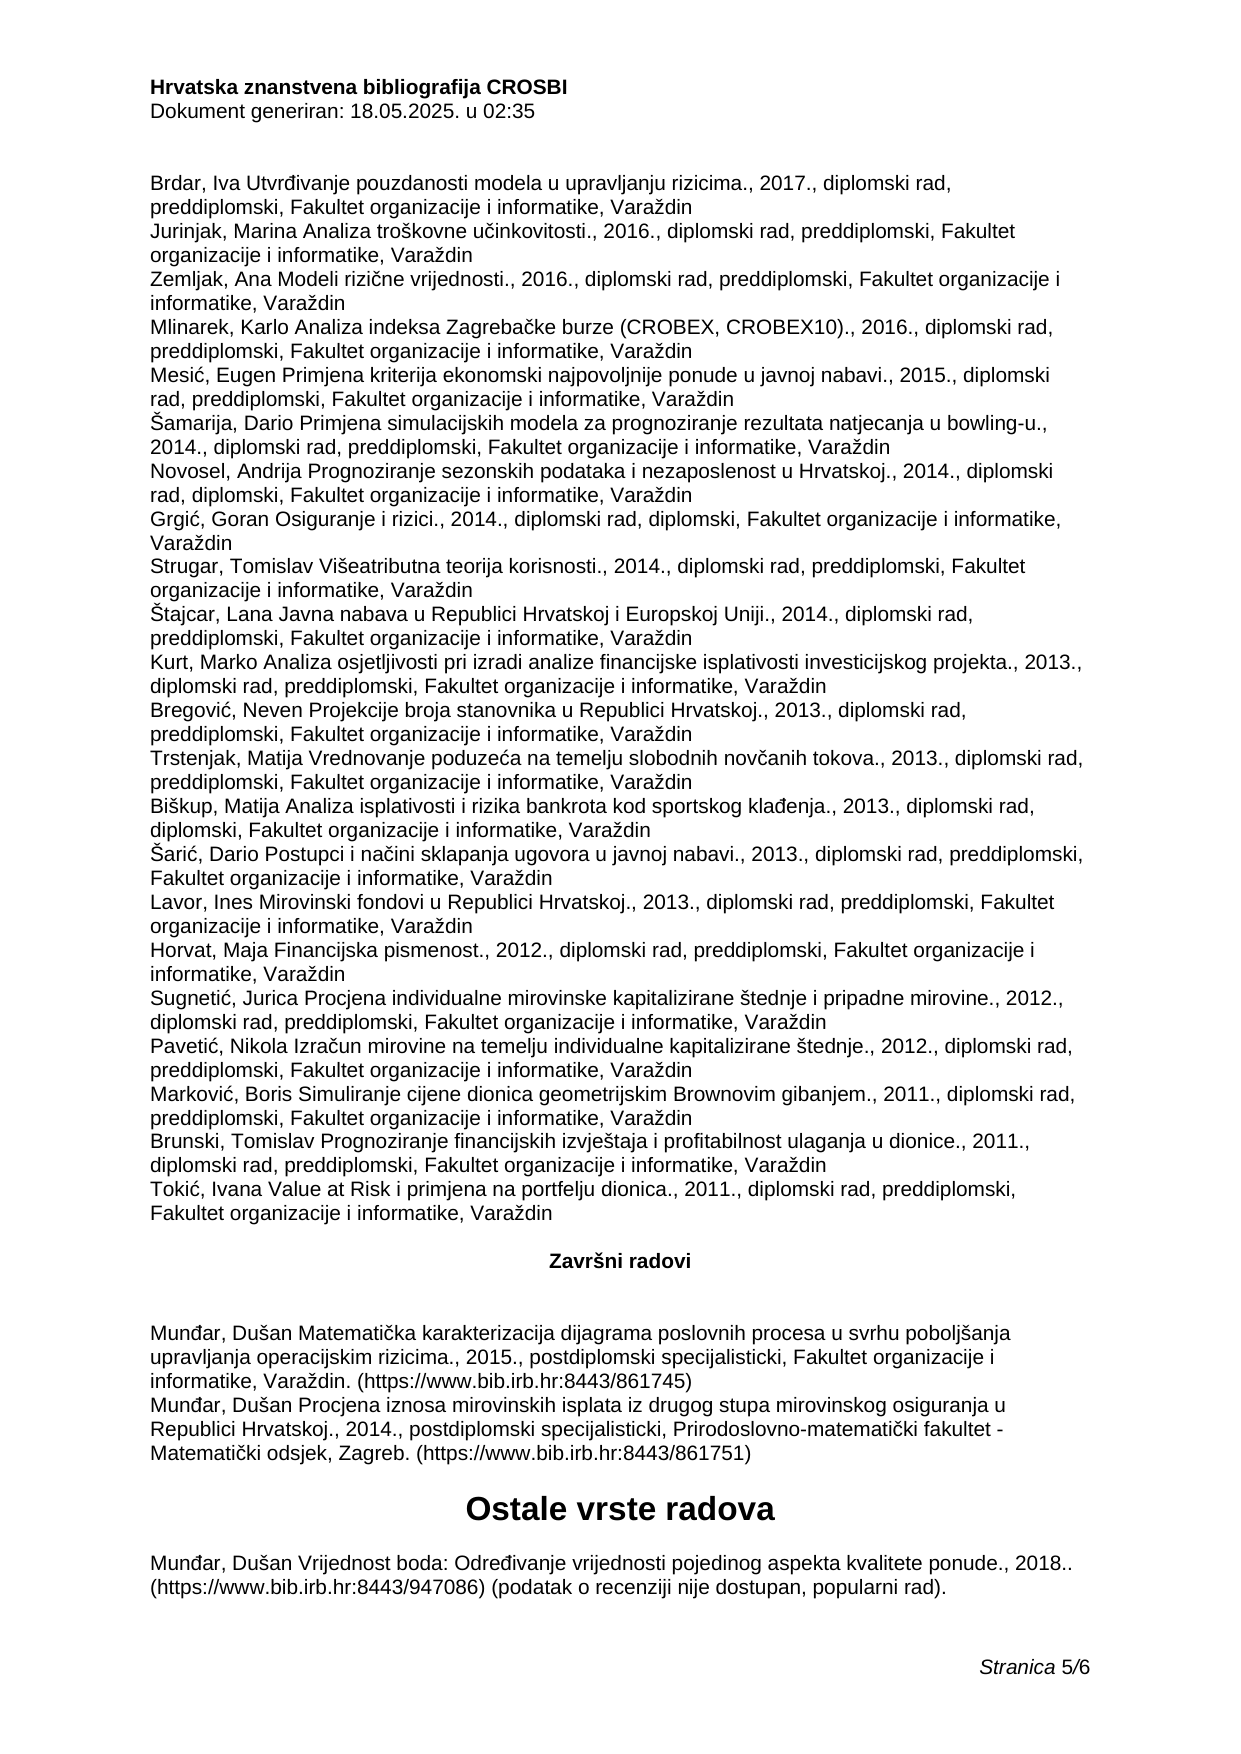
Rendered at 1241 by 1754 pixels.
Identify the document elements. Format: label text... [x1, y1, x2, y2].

text Šarić, Dario [150, 842, 1090, 890]
subtitle Ostale vrste radova [150, 1489, 1090, 1527]
text Brdar, Iva [150, 171, 1090, 219]
text Lavor, Ines [150, 890, 1090, 938]
text Novosel, Andrija [150, 458, 1090, 506]
text Biškup, Matija [150, 794, 1090, 842]
text Mlinarek, Karlo [150, 315, 1090, 363]
text Pavetić, Nikola [150, 1033, 1090, 1081]
text Grgić, Goran [150, 506, 1090, 554]
text Strugar, Tomislav [150, 554, 1090, 602]
text Šamarija, Dario [150, 411, 1090, 458]
text Mesić, Eugen [150, 363, 1090, 411]
text Marković, Boris [150, 1081, 1090, 1129]
text Zemljak, Ana [150, 267, 1090, 315]
text Munđar, Dušan [150, 1551, 1090, 1599]
text Štajcar, Lana [150, 602, 1090, 650]
text Munđar, Dušan [150, 1393, 1090, 1465]
text Kurt, Marko [150, 650, 1090, 698]
text Sugnetić, Jurica [150, 986, 1090, 1033]
text Trstenjak, Matija [150, 746, 1090, 794]
text Munđar, Dušan [150, 1321, 1090, 1393]
text Jurinjak, Marina [150, 219, 1090, 267]
text Bregović, Neven [150, 698, 1090, 746]
subtitle Završni radovi [150, 1249, 1090, 1273]
text Horvat, Maja [150, 938, 1090, 986]
text Tokić, Ivana [150, 1177, 1090, 1225]
text Brunski, Tomislav [150, 1129, 1090, 1177]
